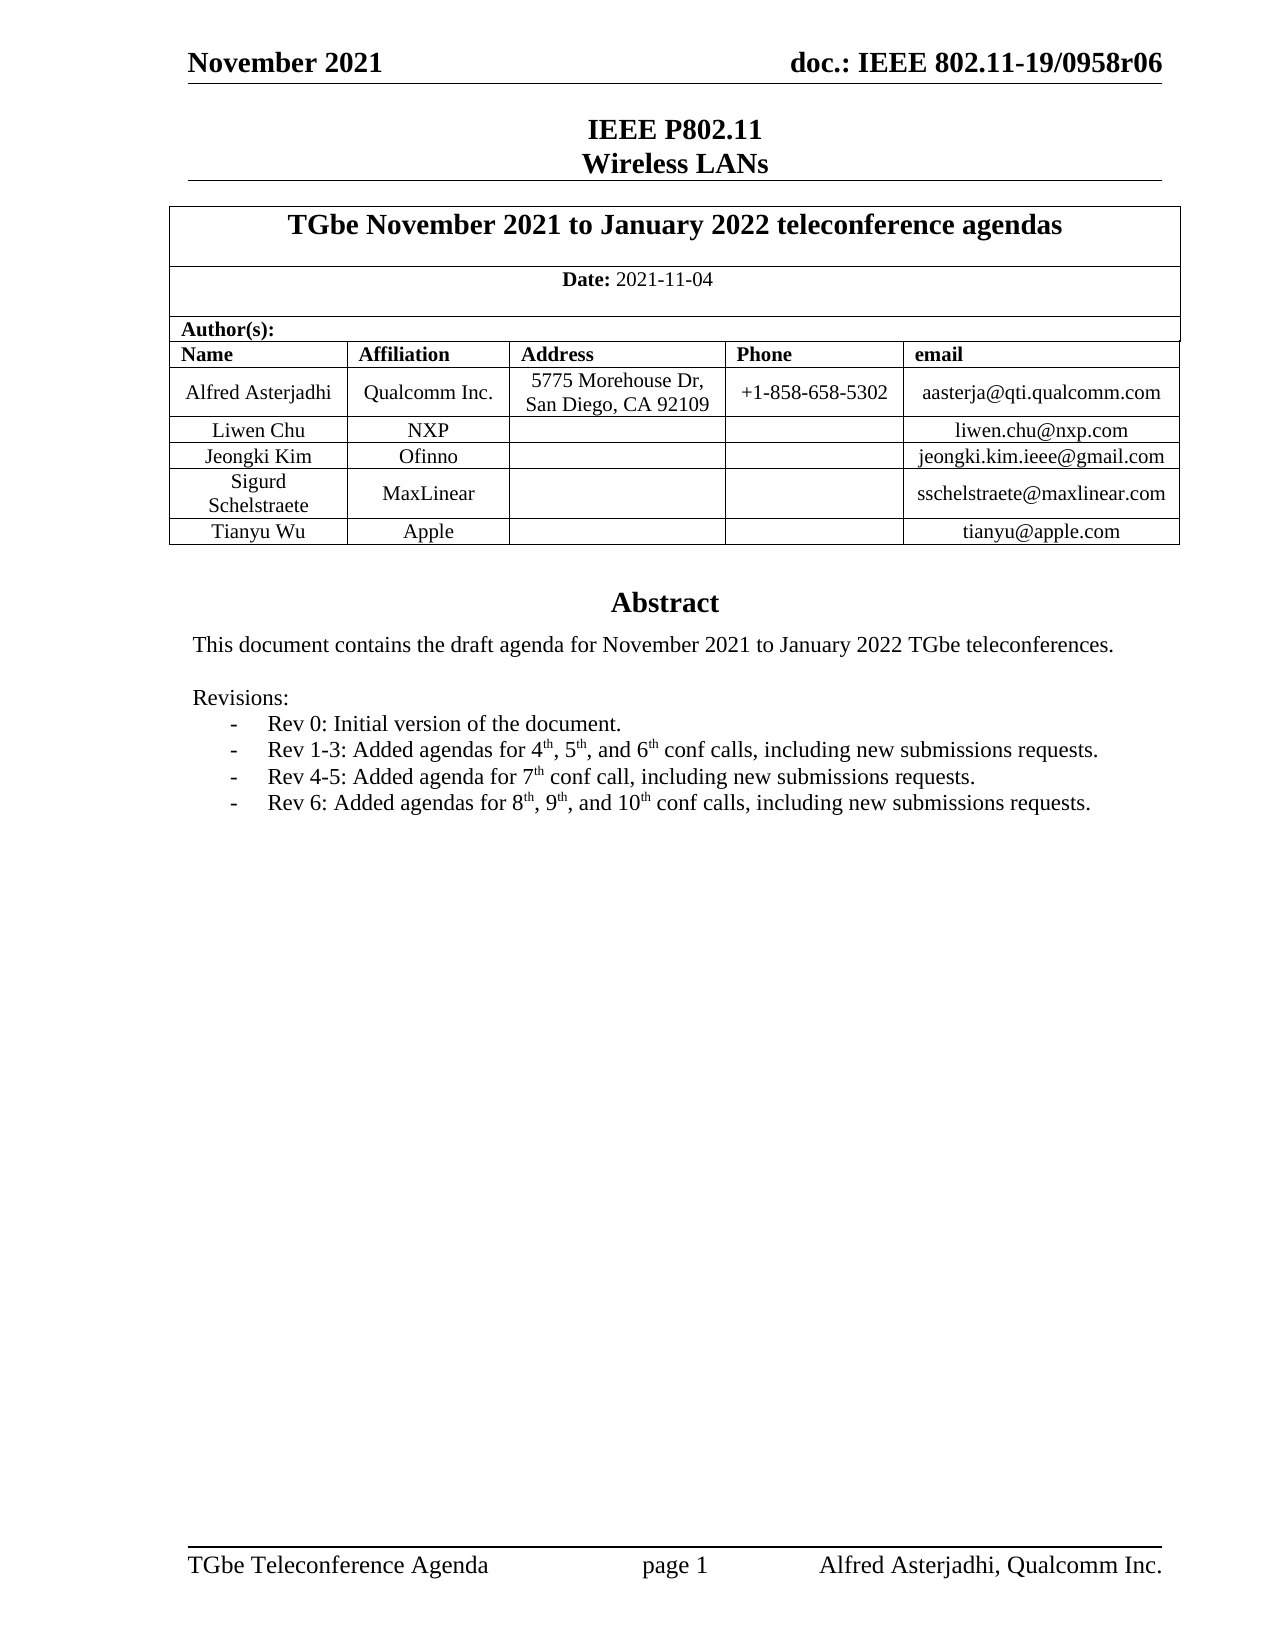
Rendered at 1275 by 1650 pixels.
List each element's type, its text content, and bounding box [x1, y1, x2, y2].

table_cell Apple [348, 519, 509, 543]
table_cell [510, 469, 725, 517]
table_cell NXP [348, 417, 509, 442]
table_cell [726, 443, 903, 468]
table_header TGbe November 2021 to January 2022 teleconference agendas [170, 207, 1180, 266]
table_cell [726, 469, 903, 517]
table_cell Phone [726, 342, 903, 367]
table_cell Affiliation [348, 342, 509, 367]
table_cell Qualcomm Inc. [348, 368, 509, 416]
table_cell [510, 519, 725, 543]
table_cell sschelstraete@maxlinear.com [904, 469, 1179, 517]
table_cell MaxLinear [348, 469, 509, 517]
table_cell email [904, 342, 1179, 367]
table_cell aasterja@qti.qualcomm.com [904, 368, 1179, 416]
table_cell Name [170, 342, 347, 367]
table_cell [726, 417, 903, 442]
table_cell [510, 417, 725, 442]
table_cell Jeongki Kim [170, 443, 347, 468]
table_cell Address [510, 342, 725, 367]
table_cell +1-858-658-5302 [726, 368, 903, 416]
table_cell tianyu@apple.com [904, 519, 1179, 543]
table_cell Alfred Asterjadhi [170, 368, 347, 416]
table_cell Author(s): [170, 317, 1180, 341]
table_cell Ofinno [348, 443, 509, 468]
table_cell jeongki.kim.ieee@gmail.com [904, 443, 1179, 468]
table_cell Date: 2021-11-04 [170, 267, 1180, 316]
table_cell Sigurd Schelstraete [170, 469, 347, 517]
table_cell 5775 Morehouse Dr, San Diego, CA 92109 [510, 368, 725, 416]
text IEEE P802.11 Wireless LANs [187, 112, 1162, 181]
table_cell liwen.chu@nxp.com [904, 417, 1179, 442]
table_cell Liwen Chu [170, 417, 347, 442]
table_cell Tianyu Wu [170, 519, 347, 543]
table_cell [726, 519, 903, 543]
table_cell [510, 443, 725, 468]
